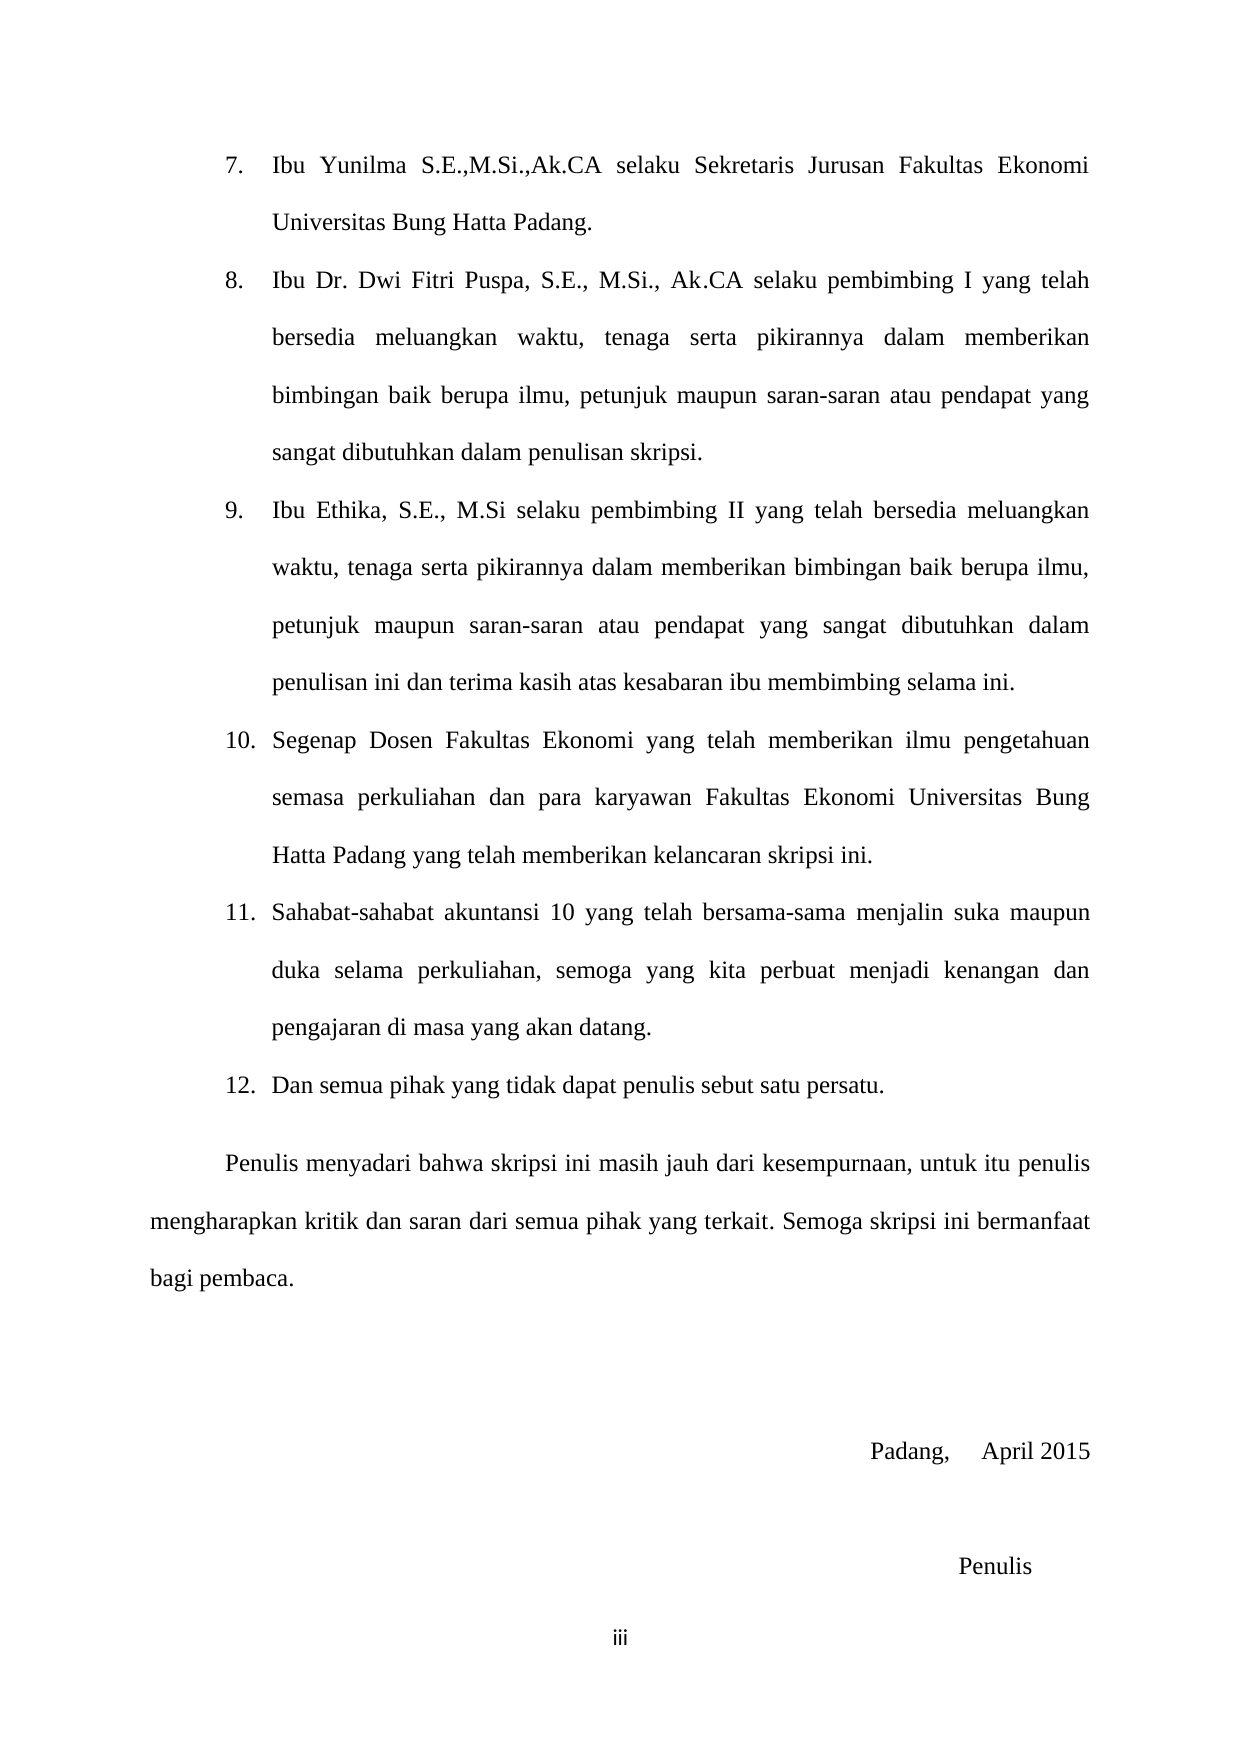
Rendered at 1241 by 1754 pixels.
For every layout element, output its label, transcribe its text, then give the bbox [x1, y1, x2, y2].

list Segenap Dosen Fakultas Ekonomi yang telah memberikan ilmu pengetahuan semasa perkuliahan dan para karyawan Fakultas Ekonomi Universitas Bung Hatta Padang yang telah memberikan kelancaran skripsi ini. [225, 725, 1090, 869]
text Penulis menyadari bahwa skripsi ini masih jauh dari kesempurnaan, untuk itu penulis mengharapkan kritik dan saran dari semua pihak yang terkait. Semoga skripsi ini bermanfaat bagi pembaca. [150, 1148, 1090, 1292]
text Penulis [825, 1551, 1090, 1579]
list Ibu Ethika, S.E., M.Si selaku pembimbing II yang telah bersedia meluangkan waktu, tenaga serta pikirannya dalam memberikan bimbingan baik berupa ilmu, petunjuk maupun saran-saran atau pendapat yang sangat dibutuhkan dalam penulisan ini dan terima kasih atas kesabaran ibu membimbing selama ini. [225, 495, 1090, 696]
text Padang, April 2015 [150, 1436, 1090, 1464]
list Dan semua pihak yang tidak dapat penulis sebut satu persatu. [225, 1070, 1090, 1099]
list Ibu Dr. Dwi Fitri Puspa, S.E., M.Si., Ak.CA selaku pembimbing I yang telah bersedia meluangkan waktu, tenaga serta pikirannya dalam memberikan bimbingan baik berupa ilmu, petunjuk maupun saran-saran atau pendapat yang sangat dibutuhkan dalam penulisan skripsi. [225, 265, 1090, 466]
list Ibu Yunilma S.E.,M.Si.,Ak.CA selaku Sekretaris Jurusan Fakultas Ekonomi Universitas Bung Hatta Padang. [225, 150, 1090, 236]
list Sahabat-sahabat akuntansi 10 yang telah bersama-sama menjalin suka maupun duka selama perkuliahan, semoga yang kita perbuat menjadi kenangan dan pengajaran di masa yang akan datang. [225, 897, 1090, 1041]
